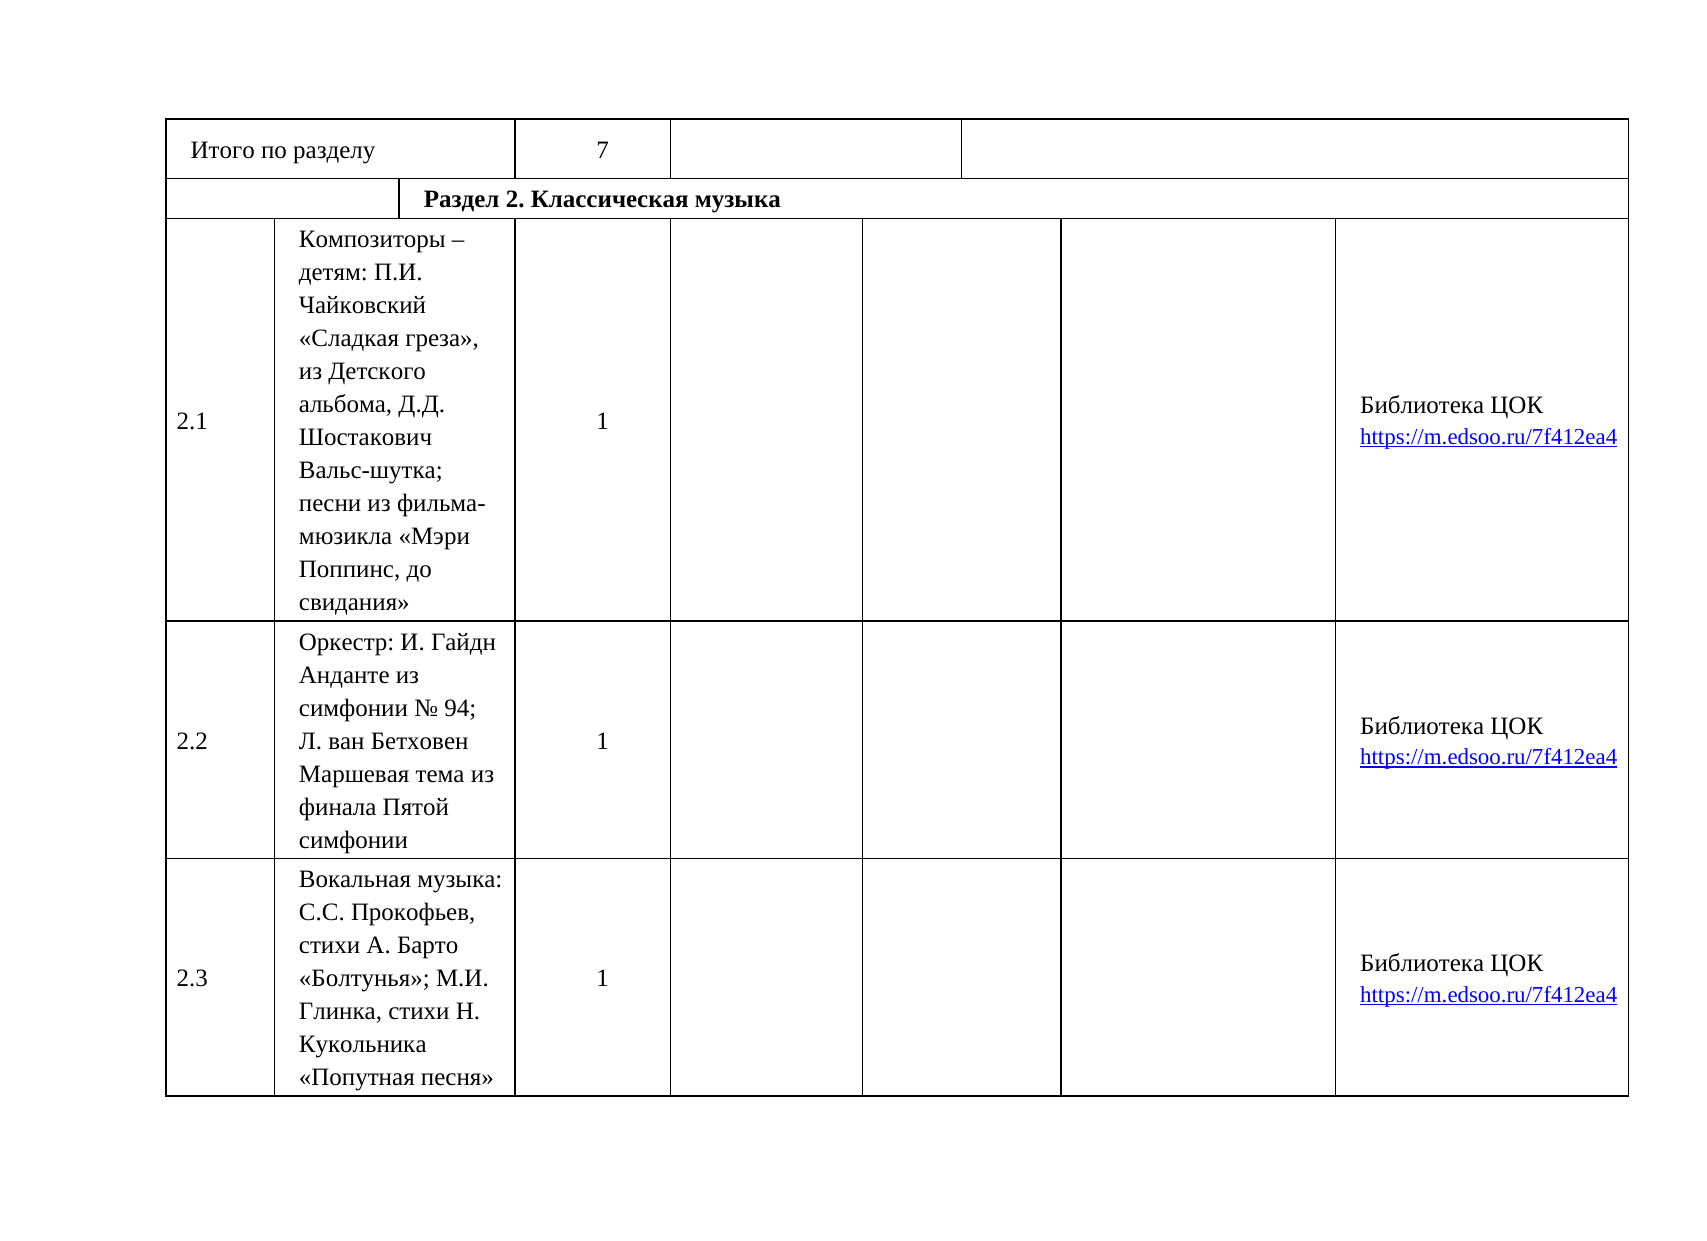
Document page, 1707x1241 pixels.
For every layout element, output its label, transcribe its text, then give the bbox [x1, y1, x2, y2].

table_cell 1 [516, 622, 670, 857]
table_cell 2.3 [167, 859, 274, 1095]
table_cell Итого по разделу [167, 120, 514, 178]
table_cell 7 [516, 120, 670, 178]
table_cell Оркестр: И. Гайдн Анданте из симфонии № 94; Л. ван Бетховен Маршевая тема из финала Пятой симфонии [275, 622, 514, 857]
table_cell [1336, 859, 1628, 1095]
table_cell [1062, 859, 1335, 1095]
table_cell Композиторы – детям: П.И. Чайковский «Сладкая греза», из Детского альбома, Д.Д. Шостакович Вальс-шутка; песни из фильма-мюзикла «Мэри Поппинс, до свидания» [275, 219, 514, 620]
table_cell [1062, 622, 1335, 857]
table_cell 2.1 [167, 219, 274, 620]
table_cell Вокальная музыка: С.С. Прокофьев, стихи А. Барто «Болтунья»; М.И. Глинка, стихи Н. Кукольника «Попутная песня» [275, 859, 514, 1095]
table_cell [962, 120, 1628, 178]
table_cell 2.2 [167, 622, 274, 857]
table_cell 1 [516, 859, 670, 1095]
table_cell [1062, 219, 1335, 620]
table_cell [167, 179, 398, 217]
table_cell Раздел 2. Классическая музыка [400, 179, 1628, 217]
table_cell [671, 859, 862, 1095]
table_cell Библиотека ЦОК https://m.edsoo.ru/7f412ea4 [1336, 622, 1628, 857]
table_cell [863, 219, 1060, 620]
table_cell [1336, 219, 1628, 620]
table_cell [671, 622, 862, 857]
table_cell [671, 219, 862, 620]
table_cell [863, 859, 1060, 1095]
table_cell [863, 622, 1060, 857]
table_cell [671, 120, 961, 178]
table_cell 1 [516, 219, 670, 620]
